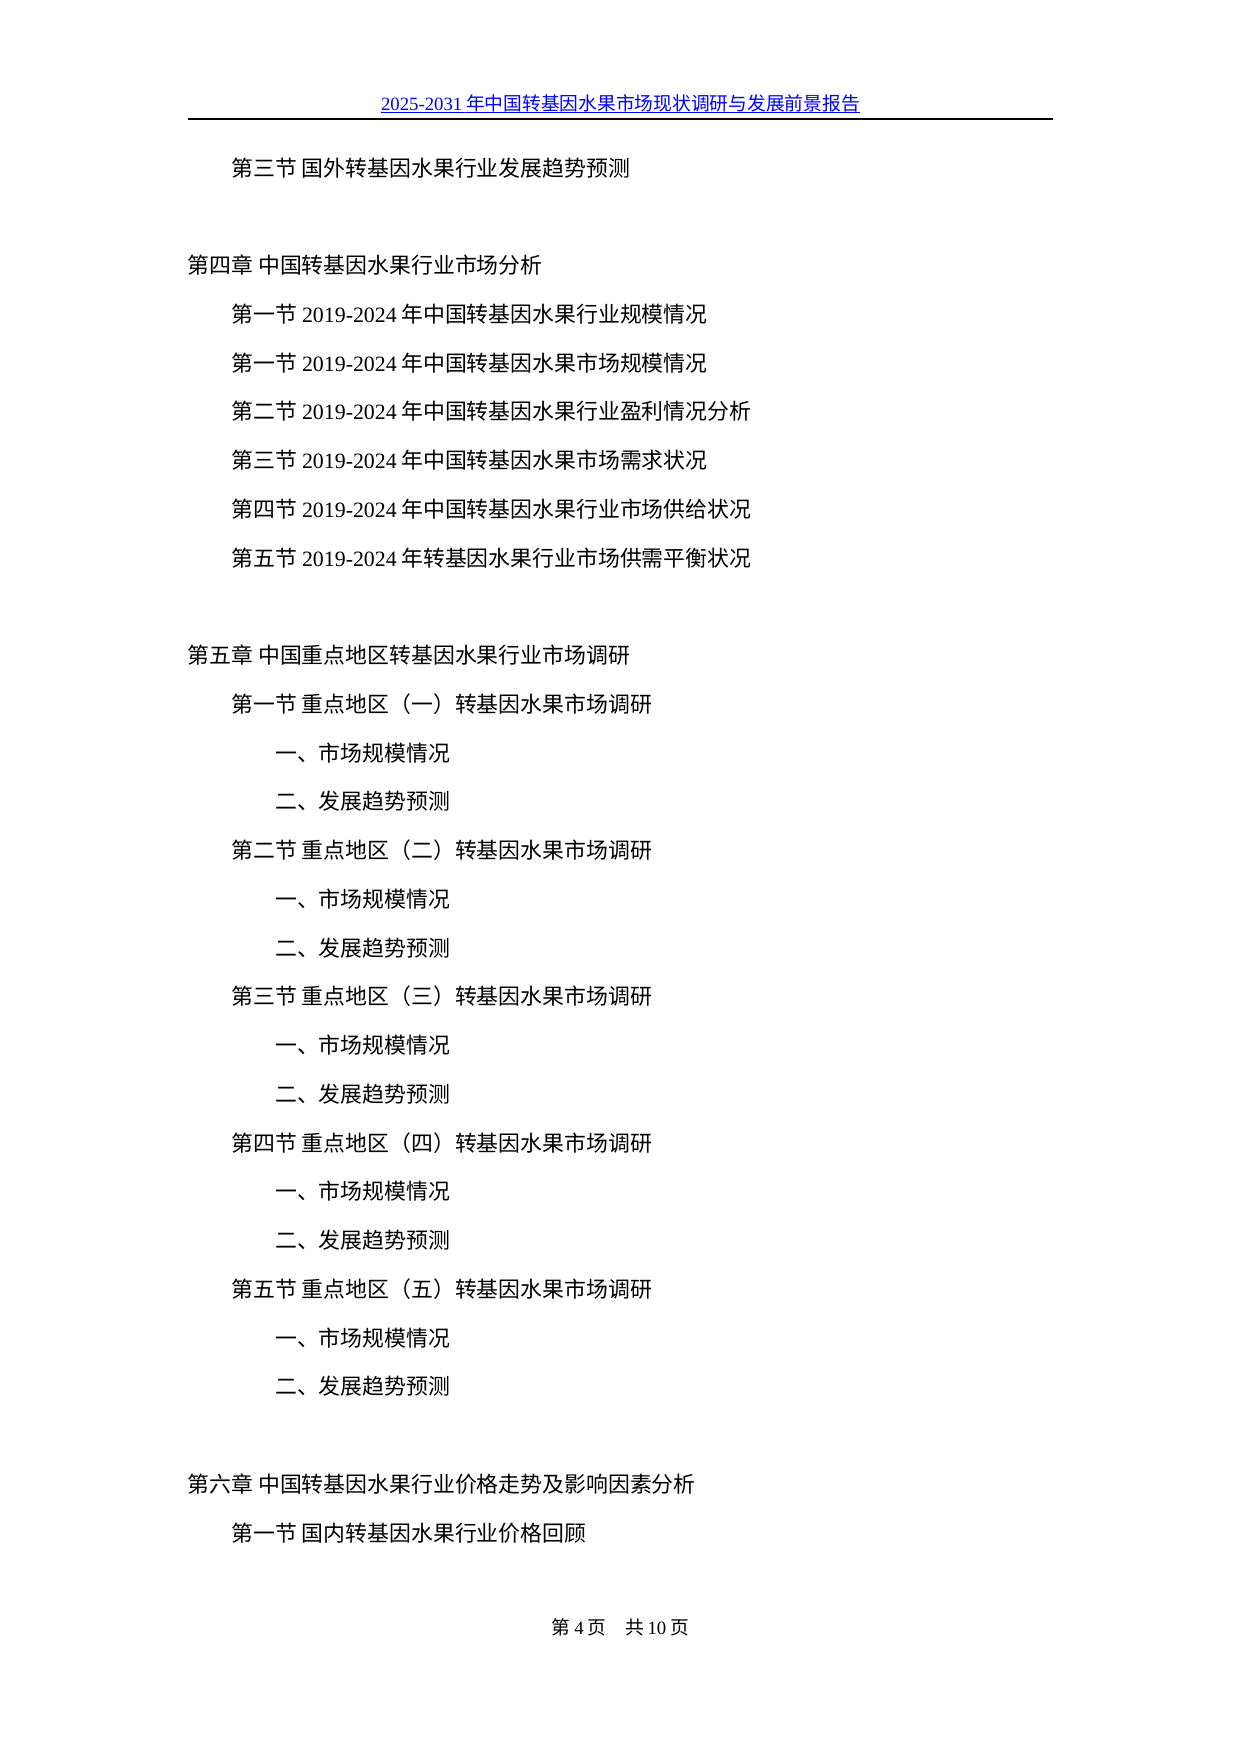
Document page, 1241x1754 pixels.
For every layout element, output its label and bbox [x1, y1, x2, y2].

text [187, 150, 1053, 1548]
